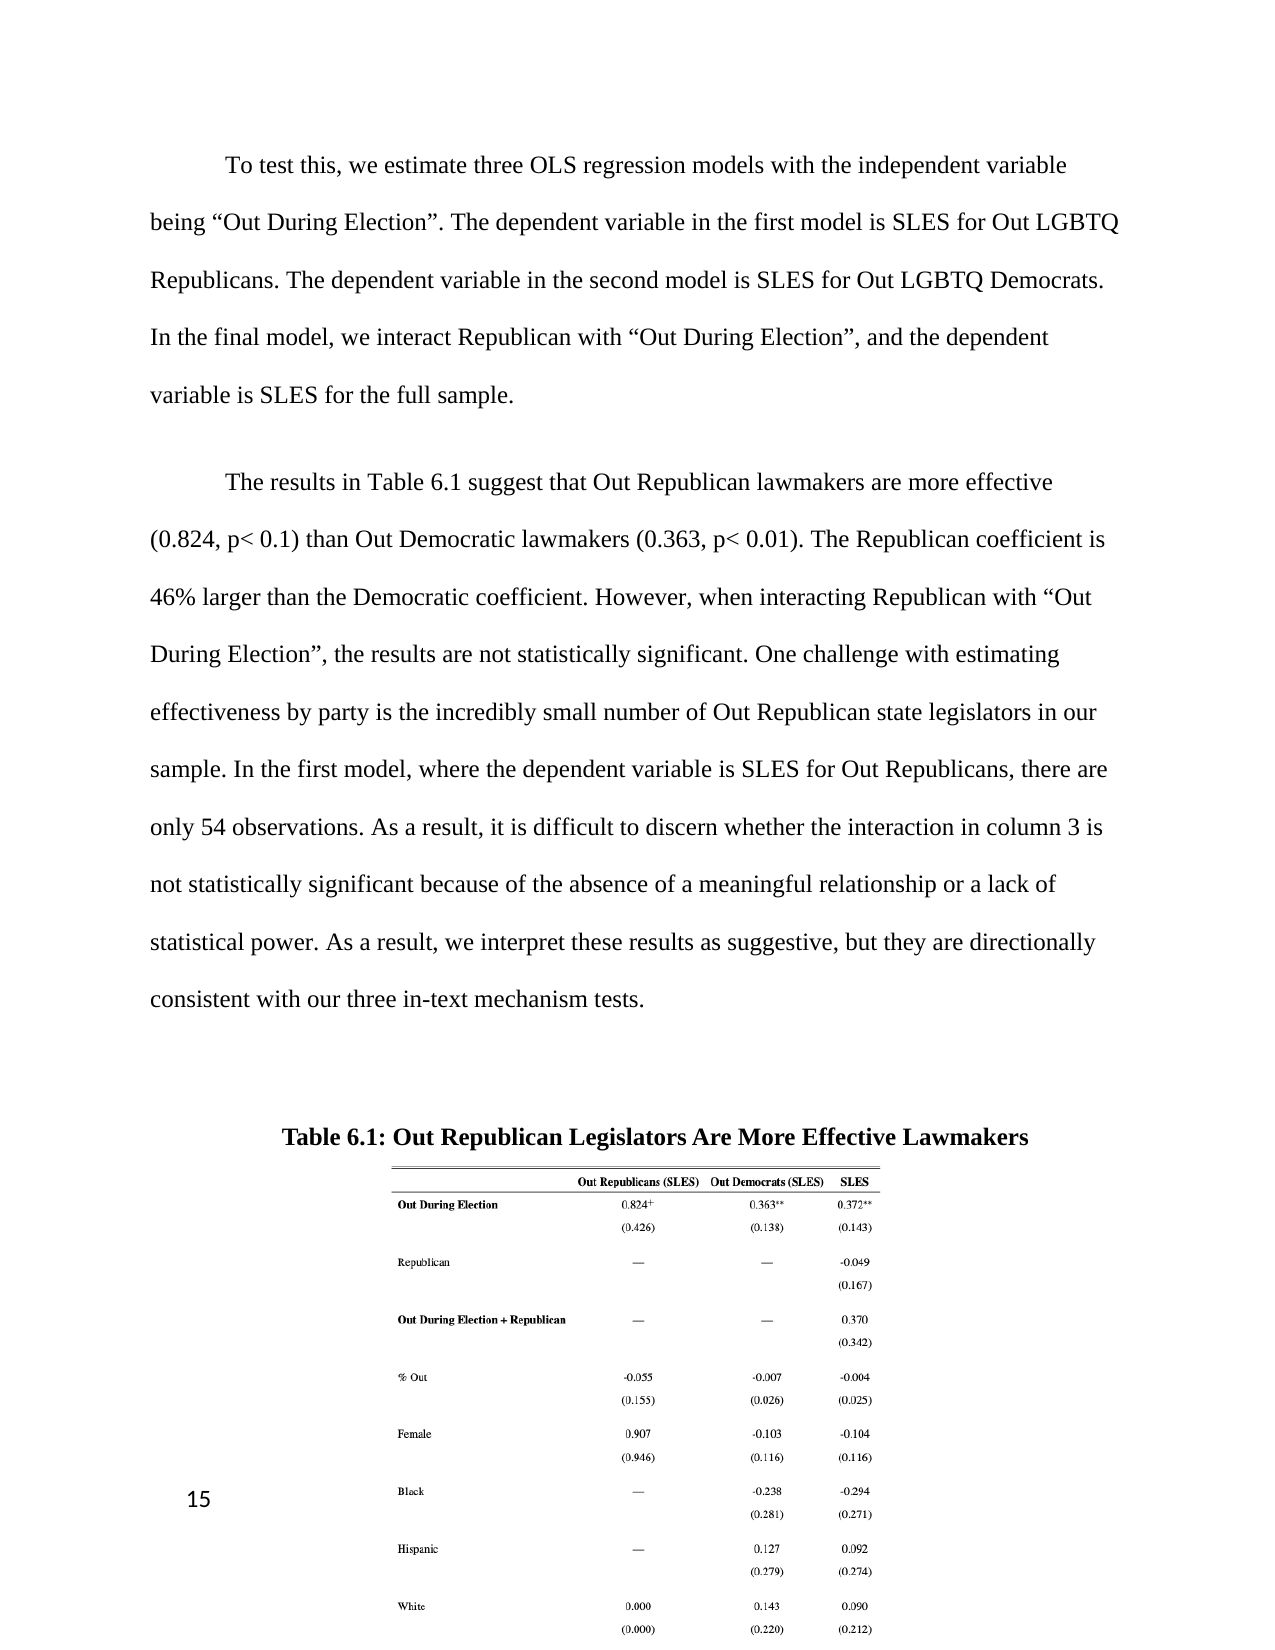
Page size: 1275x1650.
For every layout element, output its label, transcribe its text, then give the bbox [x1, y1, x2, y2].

text Table 6.1: Out Republican Legislators Are More Effective Lawmakers [150, 1122, 1125, 1151]
text To test this, we estimate three OLS regression models with the independent variable being “Out During Election”. The dependent variable in the first model is SLES for Out LGBTQ Republicans. The dependent variable in the second model is SLES for Out LGBTQ Democrats. In the final model, we interact Republican with “Out During Election”, and the dependent variable is SLES for the full sample. [150, 150, 1125, 409]
text The results in Table 6.1 suggest that Out Republican lawmakers are more effective (0.824, p< 0.1) than Out Democratic lawmakers (0.363, p< 0.01). The Republican coefficient is 46% larger than the Democratic coefficient. However, when interacting Republican with “Out During Election”, the results are not statistically significant. One challenge with estimating effectiveness by party is the incredibly small number of Out Republican state legislators in our sample. In the first model, where the dependent variable is SLES for Out Republicans, there are only 54 observations. As a result, it is difficult to discern whether the interaction in column 3 is not statistically significant because of the absence of a meaningful relationship or a lack of statistical power. As a result, we interpret these results as suggestive, but they are directionally consistent with our three in-text mechanism tests. [150, 467, 1125, 1013]
picture [380, 1156, 894, 1650]
